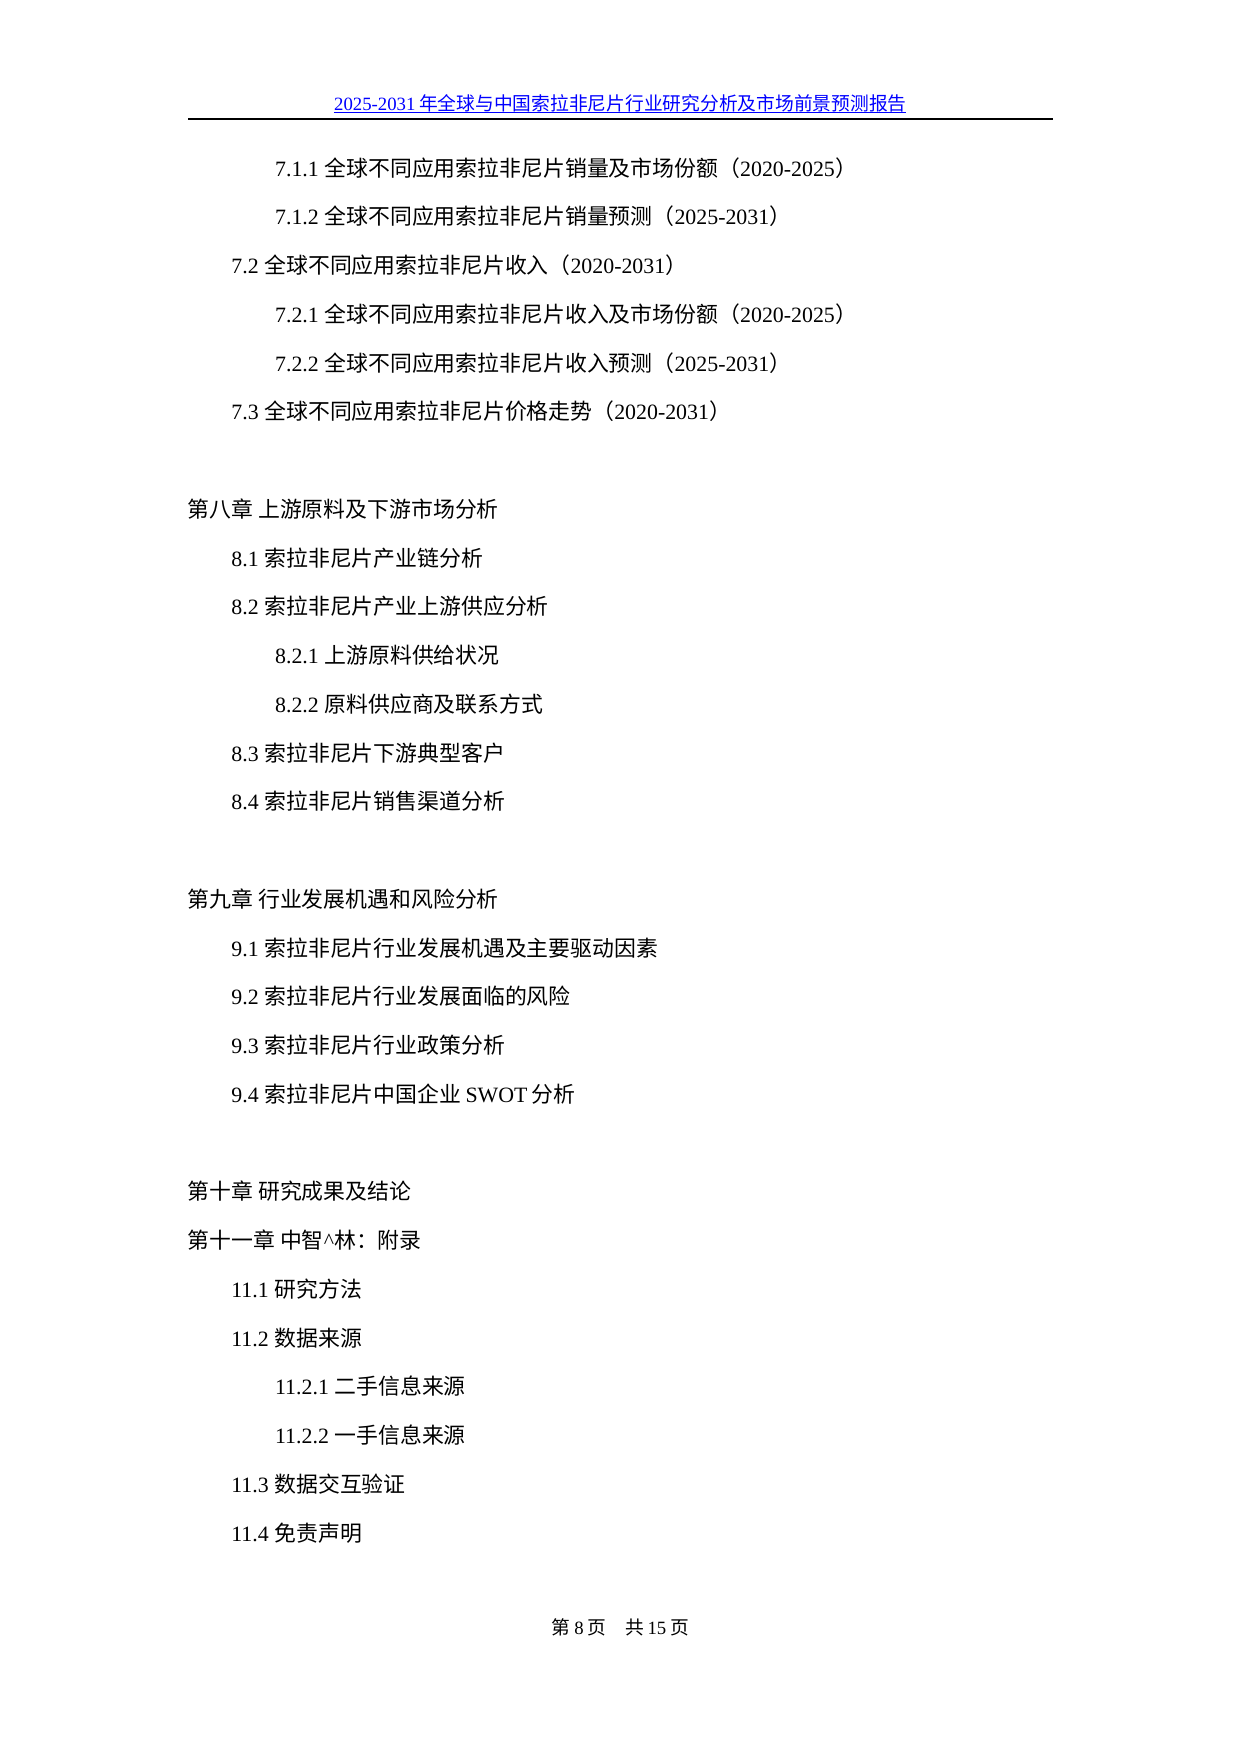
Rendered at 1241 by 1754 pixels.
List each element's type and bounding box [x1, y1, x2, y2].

text [187, 150, 1053, 1548]
